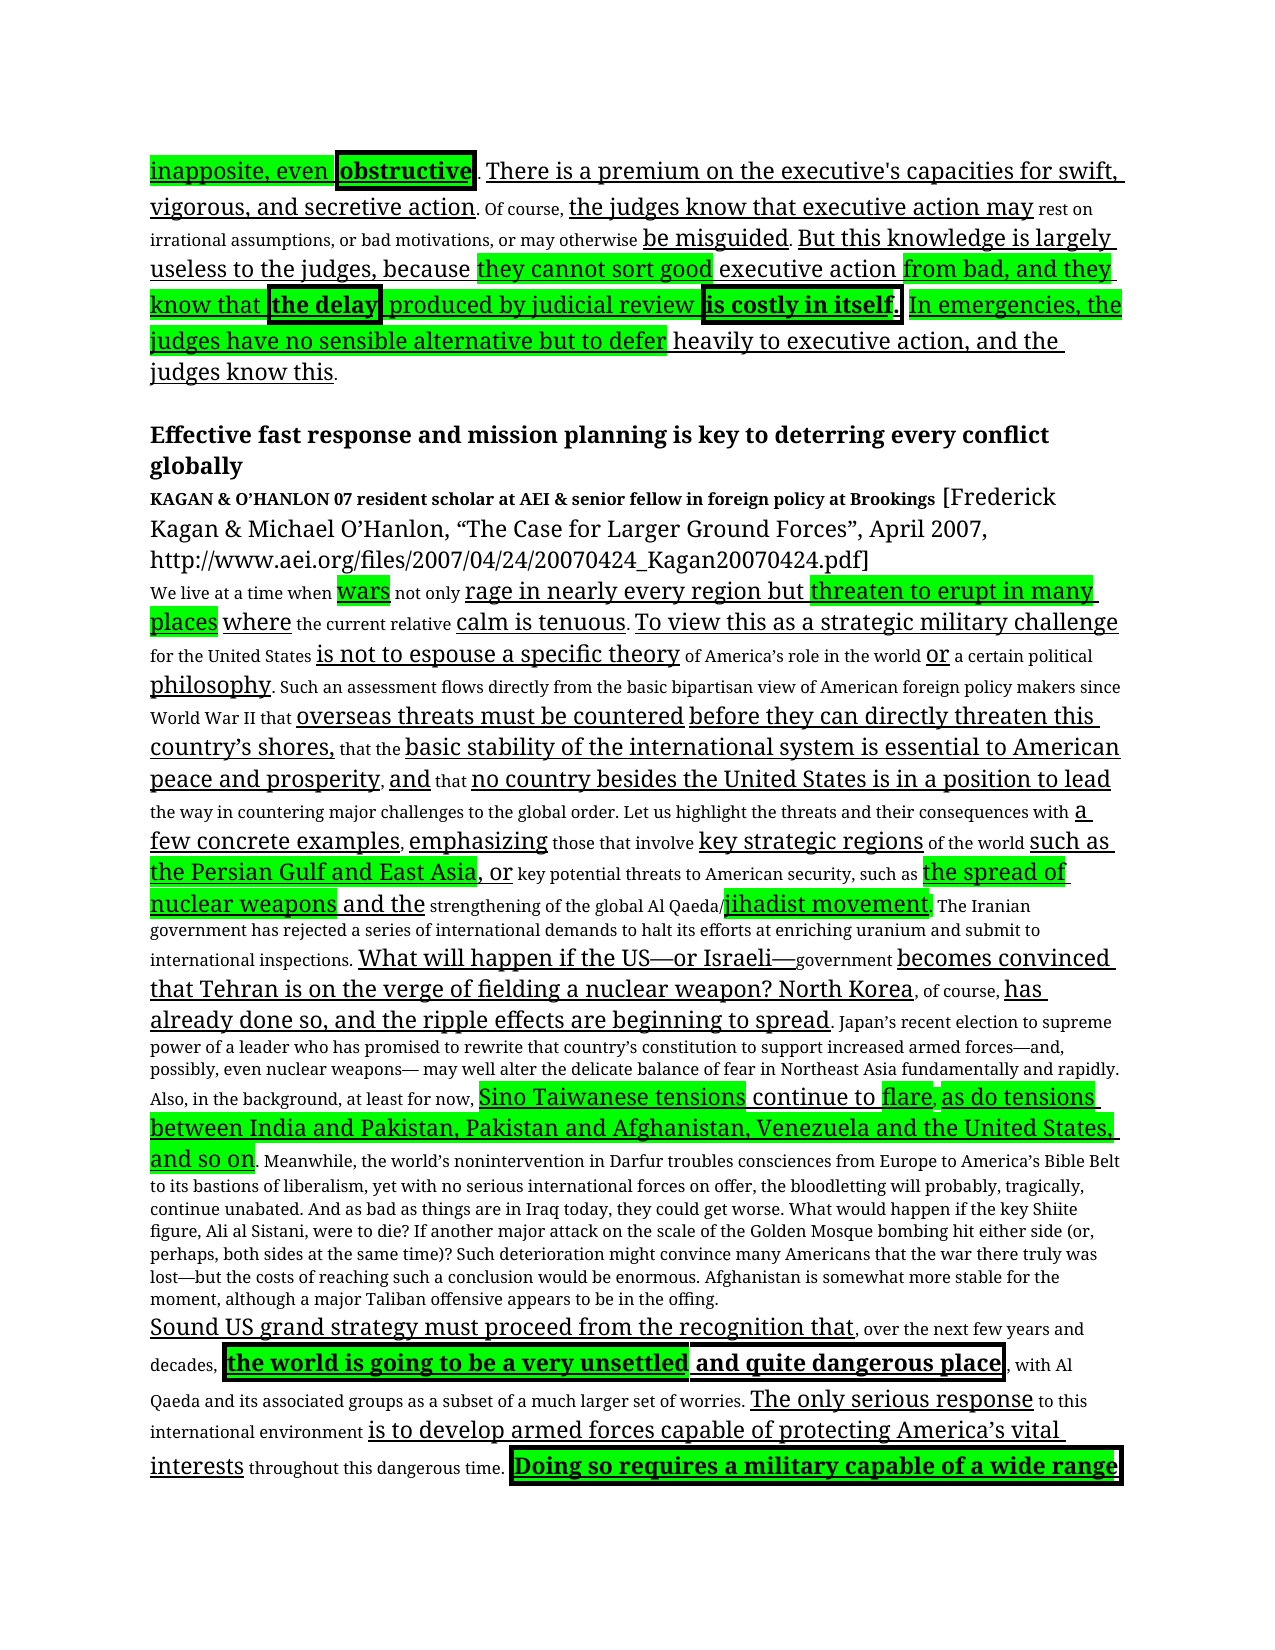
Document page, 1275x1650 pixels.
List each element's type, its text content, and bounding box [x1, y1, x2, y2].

text KAGAN & O’HANLON 07 resident scholar at AEI & senior fellow in foreign policy at Brookings [Frederick Kagan & Michael O’Hanlon, “The Case for Larger Ground Forces”, April 2007, http://www.aei.org/files/2007/04/24/20070424_Kagan20070424.pdf] [150, 481, 1125, 575]
text Effective fast response and mission planning is key to deterring every conflict globally [150, 419, 1125, 481]
text We live at a time when wars not only rage in nearly every region but threaten to erupt in many places where the current relative calm is tenuous. To view this as a strategic military challenge for the United States is not to espouse a specific theory of America’s role in the world or a certain political philosophy. Such an assessment flows directly from the basic bipartisan view of American foreign policy makers since World War II that overseas threats must be countered before they can directly threaten this country’s shores, that the basic stability of the international system is essential to American peace and prosperity, and that no country besides the United States is in a position to lead the way in countering major challenges to the global order. Let us highlight the threats and their consequences with a few concrete examples, emphasizing those that involve key strategic regions of the world such as the Persian Gulf and East Asia, or key potential threats to American security, such as the spread of nuclear weapons and the strengthening of the global Al Qaeda/jihadist movement. The Iranian government has rejected a series of international demands to halt its efforts at enriching uranium and submit to international inspections. What will happen if the US—or Israeli—government becomes convinced that Tehran is on the verge of fielding a nuclear weapon? North Korea, of course, has already done so, and the ripple effects are beginning to spread. Japan’s recent election to supreme power of a leader who has promised to rewrite that country’s constitution to support increased armed forces—and, possibly, even nuclear weapons— may well alter the delicate balance of fear in Northeast Asia fundamentally and rapidly. Also, in the background, at least for now, Sino Taiwanese tensions continue to flare, as do tensions between India and Pakistan, Pakistan and Afghanistan, Venezuela and the United States, and so on. Meanwhile, the world’s nonintervention in Darfur troubles consciences from Europe to America’s Bible Belt to its bastions of liberalism, yet with no serious international forces on offer, the bloodletting will probably, tragically, continue unabated. And as bad as things are in Iraq today, they could get worse. What would happen if the key Shiite figure, Ali al Sistani, were to die? If another major attack on the scale of the Golden Mosque bombing hit either side (or, perhaps, both sides at the same time)? Such deterioration might convince many Americans that the war there truly was lost—but the costs of reaching such a conclusion would be enormous. Afghanistan is somewhat more stable for the moment, although a major Taliban offensive appears to be in the offing. [150, 575, 1125, 1311]
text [150, 1311, 1125, 1486]
